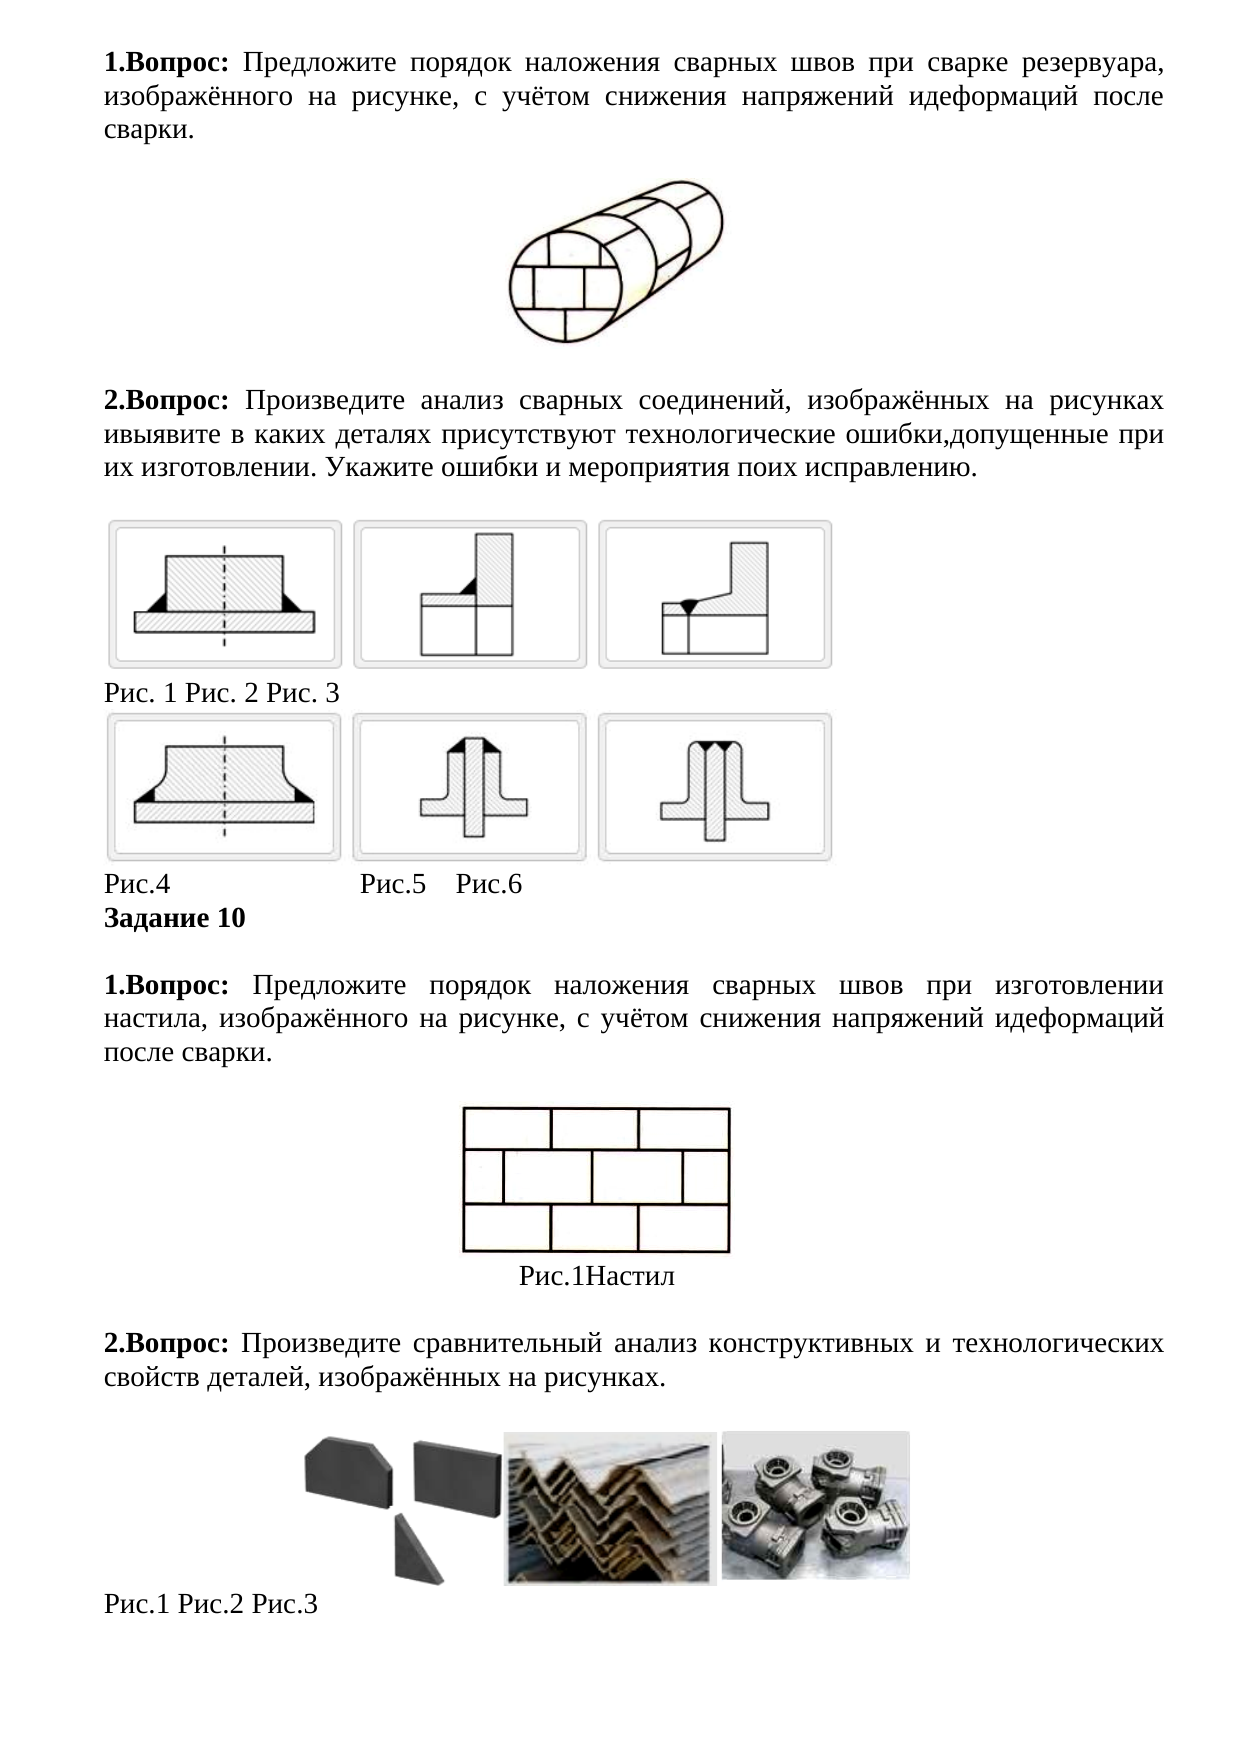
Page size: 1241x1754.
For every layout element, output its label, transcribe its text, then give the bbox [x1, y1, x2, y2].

text Рис.4 Рис.5 Рис.6 [103, 866, 1165, 900]
picture [458, 1101, 735, 1259]
text Рис. 1 Рис. 2 Рис. 3 [103, 676, 1165, 709]
list Рис.1 Рис.2 Рис.3 [103, 1586, 1165, 1619]
list 1.Вопрос: Предложите порядок наложения сварных швов при изготовлении настила, изображённого на рисунке, с учётом снижения напряжений идеформаций после сварки. [103, 967, 1165, 1068]
picture [497, 178, 735, 349]
picture [103, 516, 838, 676]
text Задание 10 [103, 900, 1165, 933]
picture [103, 709, 838, 867]
list 1.Вопрос: Предложите порядок наложения сварных швов при сварке резервуара, изображённого на рисунке, с учётом снижения напряжений идеформаций после сварки. [103, 44, 1165, 145]
list 2.Вопрос: Произведите анализ сварных соединений, изображённых на рисунках ивыявите в каких деталях присутствуют технологические ошибки,допущенные при их изготовлении. Укажите ошибки и мероприятия поих исправлению. [103, 382, 1165, 483]
list Рис.1Настил [28, 1258, 1165, 1292]
picture [503, 1426, 915, 1586]
list 2.Вопрос: Произведите сравнительный анализ конструктивных и технологических свойств деталей, изображённых на рисунках. [103, 1325, 1165, 1392]
